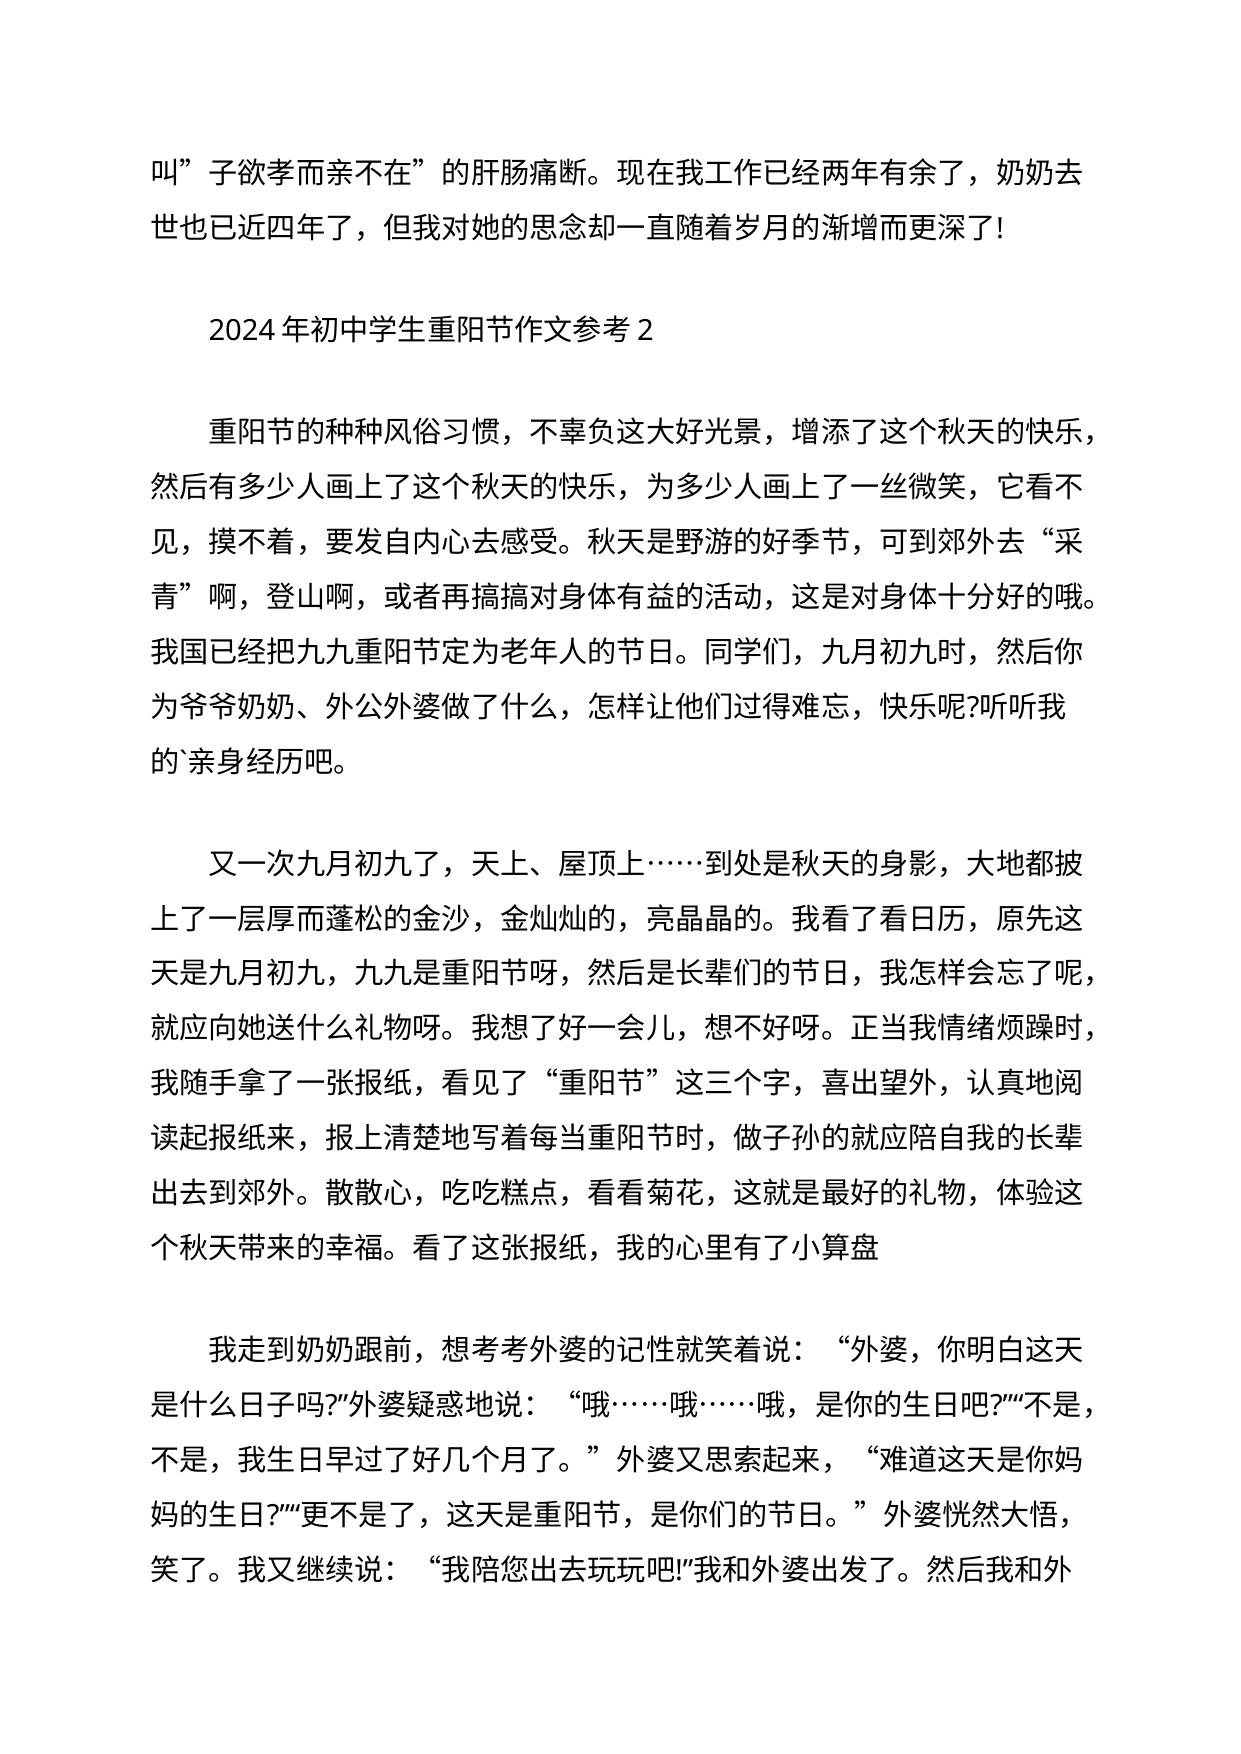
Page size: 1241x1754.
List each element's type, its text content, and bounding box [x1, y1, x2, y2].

text 2024年初中学生重阳节作文参考2 [150, 307, 1090, 349]
text 又一次九月初九了，天上、屋顶上……到处是秋天的身影，大地都披上了一层厚而蓬松的金沙，金灿灿的，亮晶晶的。我看了看日历，原先这天是九月初九，九九是重阳节呀，然后是长辈们的节日，我怎样会忘了呢，就应向她送什么礼物呀。我想了好一会儿，想不好呀。正当我情绪烦躁时，我随手拿了一张报纸，看见了“重阳节”这三个字，喜出望外，认真地阅读起报纸来，报上清楚地写着每当重阳节时，做子孙的就应陪自我的长辈出去到郊外。散散心，吃吃糕点，看看菊花，这就是最好的礼物，体验这个秋天带来的幸福。看了这张报纸，我的心里有了小算盘 [150, 840, 1090, 1267]
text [150, 1326, 1090, 1588]
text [150, 150, 1090, 247]
text 重阳节的种种风俗习惯，不辜负这大好光景，增添了这个秋天的快乐，然后有多少人画上了这个秋天的快乐，为多少人画上了一丝微笑，它看不见，摸不着，要发自内心去感受。秋天是野游的好季节，可到郊外去“采青”啊，登山啊，或者再搞搞对身体有益的活动，这是对身体十分好的哦。我国已经把九九重阳节定为老年人的节日。同学们，九月初九时，然后你为爷爷奶奶、外公外婆做了什么，怎样让他们过得难忘，快乐呢?听听我的`亲身经历吧。 [150, 409, 1090, 781]
